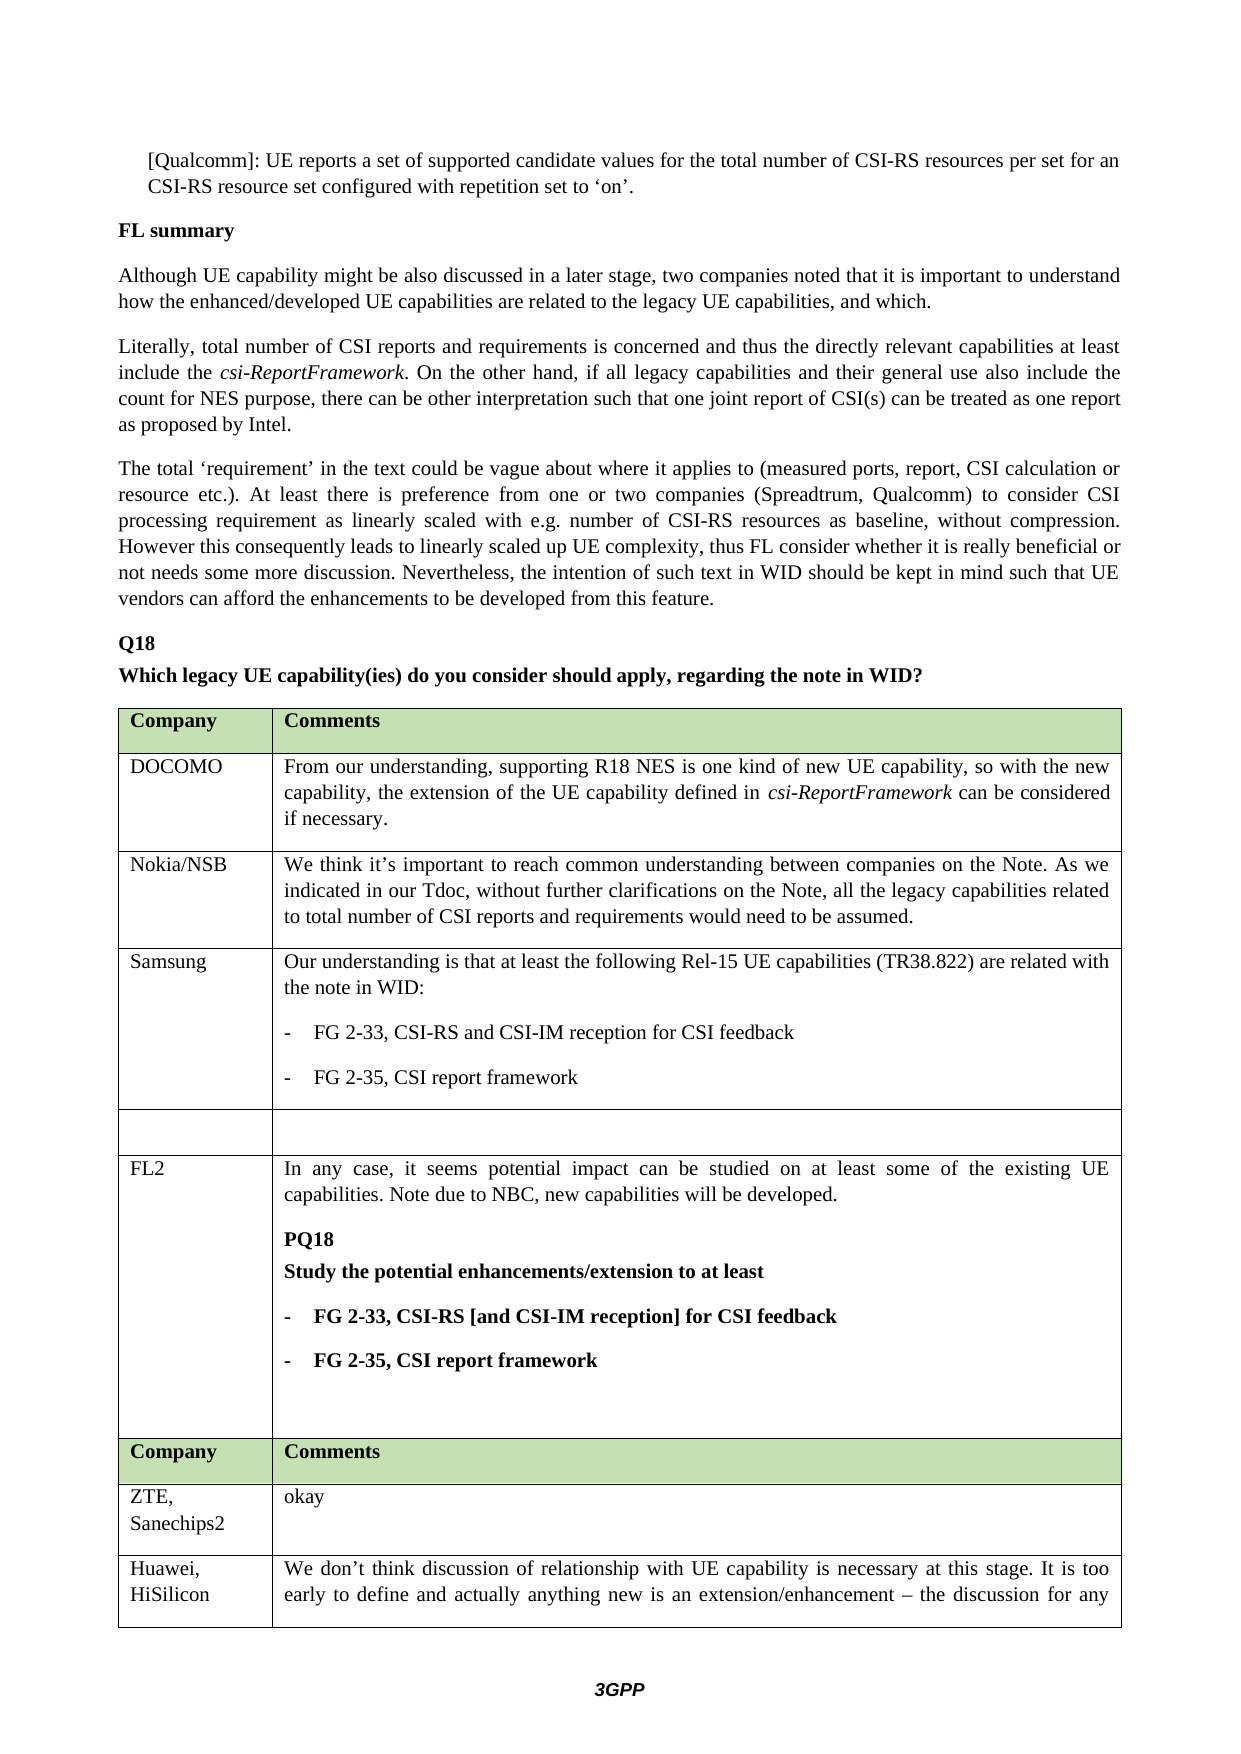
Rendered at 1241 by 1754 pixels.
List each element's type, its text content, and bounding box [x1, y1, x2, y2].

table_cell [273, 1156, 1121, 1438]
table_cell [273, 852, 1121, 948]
text [Qualcomm]: UE reports a set of supported candidate values for the total number of CSI-RS resources per set for an CSI-RS resource set configured with repetition set to ‘on’. [148, 148, 1122, 198]
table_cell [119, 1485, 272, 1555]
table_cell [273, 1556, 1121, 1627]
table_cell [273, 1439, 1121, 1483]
text Literally, total number of CSI reports and requirements is concerned and thus the directly relevant capabilities at least include the csi-ReportFramework. On the other hand, if all legacy capabilities and their general use also include the count for NES purpose, there can be other interpretation such that one joint report of CSI(s) can be treated as one report as proposed by Intel. [118, 334, 1122, 436]
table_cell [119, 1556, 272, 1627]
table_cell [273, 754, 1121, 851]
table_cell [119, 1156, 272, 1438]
text FL summary [118, 218, 1122, 242]
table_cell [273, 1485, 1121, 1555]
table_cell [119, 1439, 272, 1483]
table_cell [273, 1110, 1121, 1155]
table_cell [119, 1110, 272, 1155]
text Q18 [118, 631, 1122, 654]
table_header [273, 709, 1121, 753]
text The total ‘requirement’ in the text could be vague about where it applies to (measured ports, report, CSI calculation or resource etc.). At least there is preference from one or two companies (Spreadtrum, Qualcomm) to consider CSI processing requirement as linearly scaled with e.g. number of CSI-RS resources as baseline, without compression. However this consequently leads to linearly scaled up UE complexity, thus FL consider whether it is really beneficial or not needs some more discussion. Nevertheless, the intention of such text in WID should be kept in mind such that UE vendors can afford the enhancements to be developed from this feature. [118, 456, 1122, 610]
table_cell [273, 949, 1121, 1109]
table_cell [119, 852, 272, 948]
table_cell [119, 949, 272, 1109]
text Although UE capability might be also discussed in a later stage, two companies noted that it is important to understand how the enhanced/developed UE capabilities are related to the legacy UE capabilities, and which. [118, 263, 1122, 313]
text Which legacy UE capability(ies) do you consider should apply, regarding the note in WID? [118, 663, 1122, 687]
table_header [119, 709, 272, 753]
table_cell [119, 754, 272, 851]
